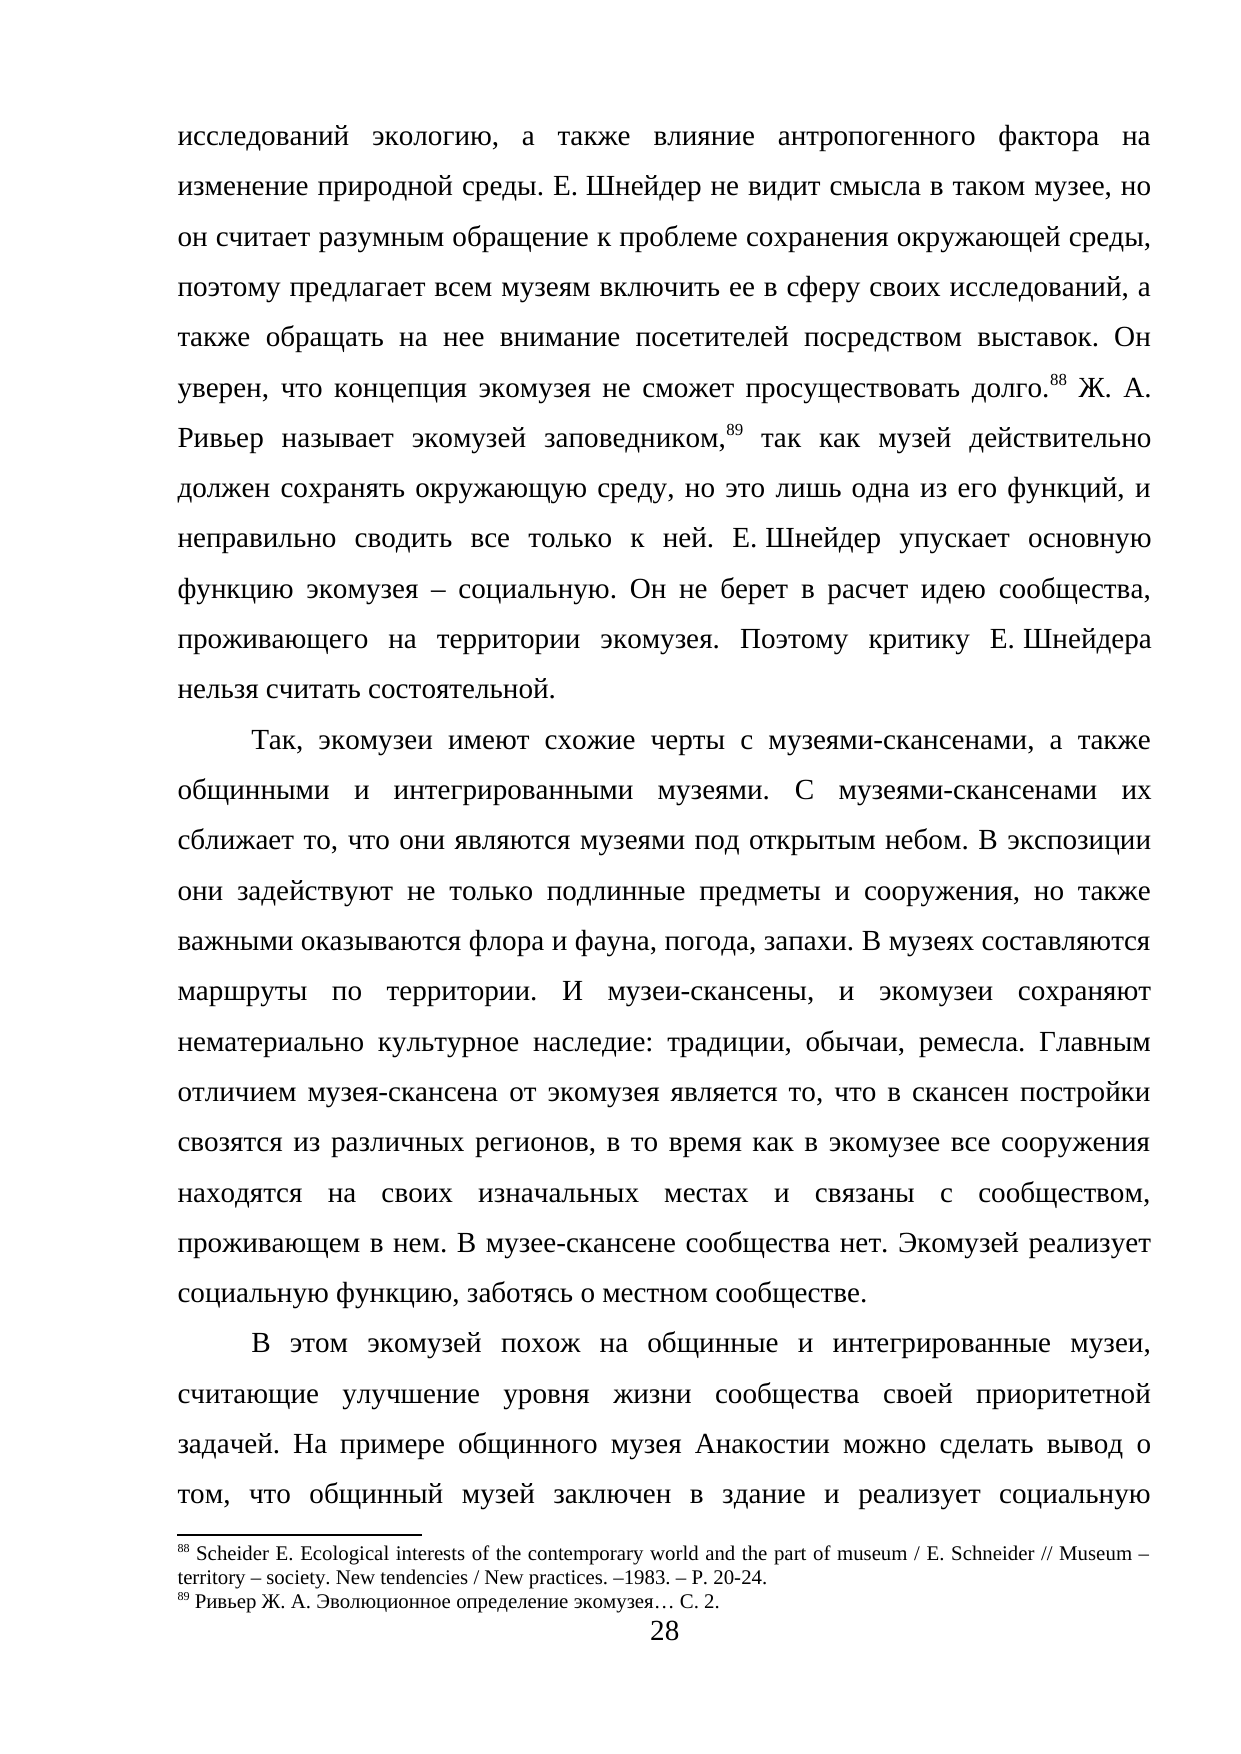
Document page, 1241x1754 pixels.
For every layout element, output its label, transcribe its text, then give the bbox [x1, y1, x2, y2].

text Так, экомузеи имеют схожие черты с музеями-скансенами, а также общинными и интегрированными музеями. C музеями-скансенами их сближает то, что они являются музеями под открытым небом. В экспозиции они задействуют не только подлинные предметы и сооружения, но также важными оказываются флора и фауна, погода, запахи. В музеях составляются маршруты по территории. И музеи-скансены, и экомузеи сохраняют нематериально культурное наследие: традиции, обычаи, ремесла. Главным отличием музея-скансена от экомузея является то, что в скансен постройки свозятся из различных регионов, в то время как в экомузее все сооружения находятся на своих изначальных местах и связаны с сообществом, проживающем в нем. В музее-скансене сообщества нет. Экомузей реализует социальную функцию, заботясь о местном сообществе. [177, 722, 1152, 1309]
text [177, 118, 1152, 705]
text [177, 1326, 1152, 1510]
